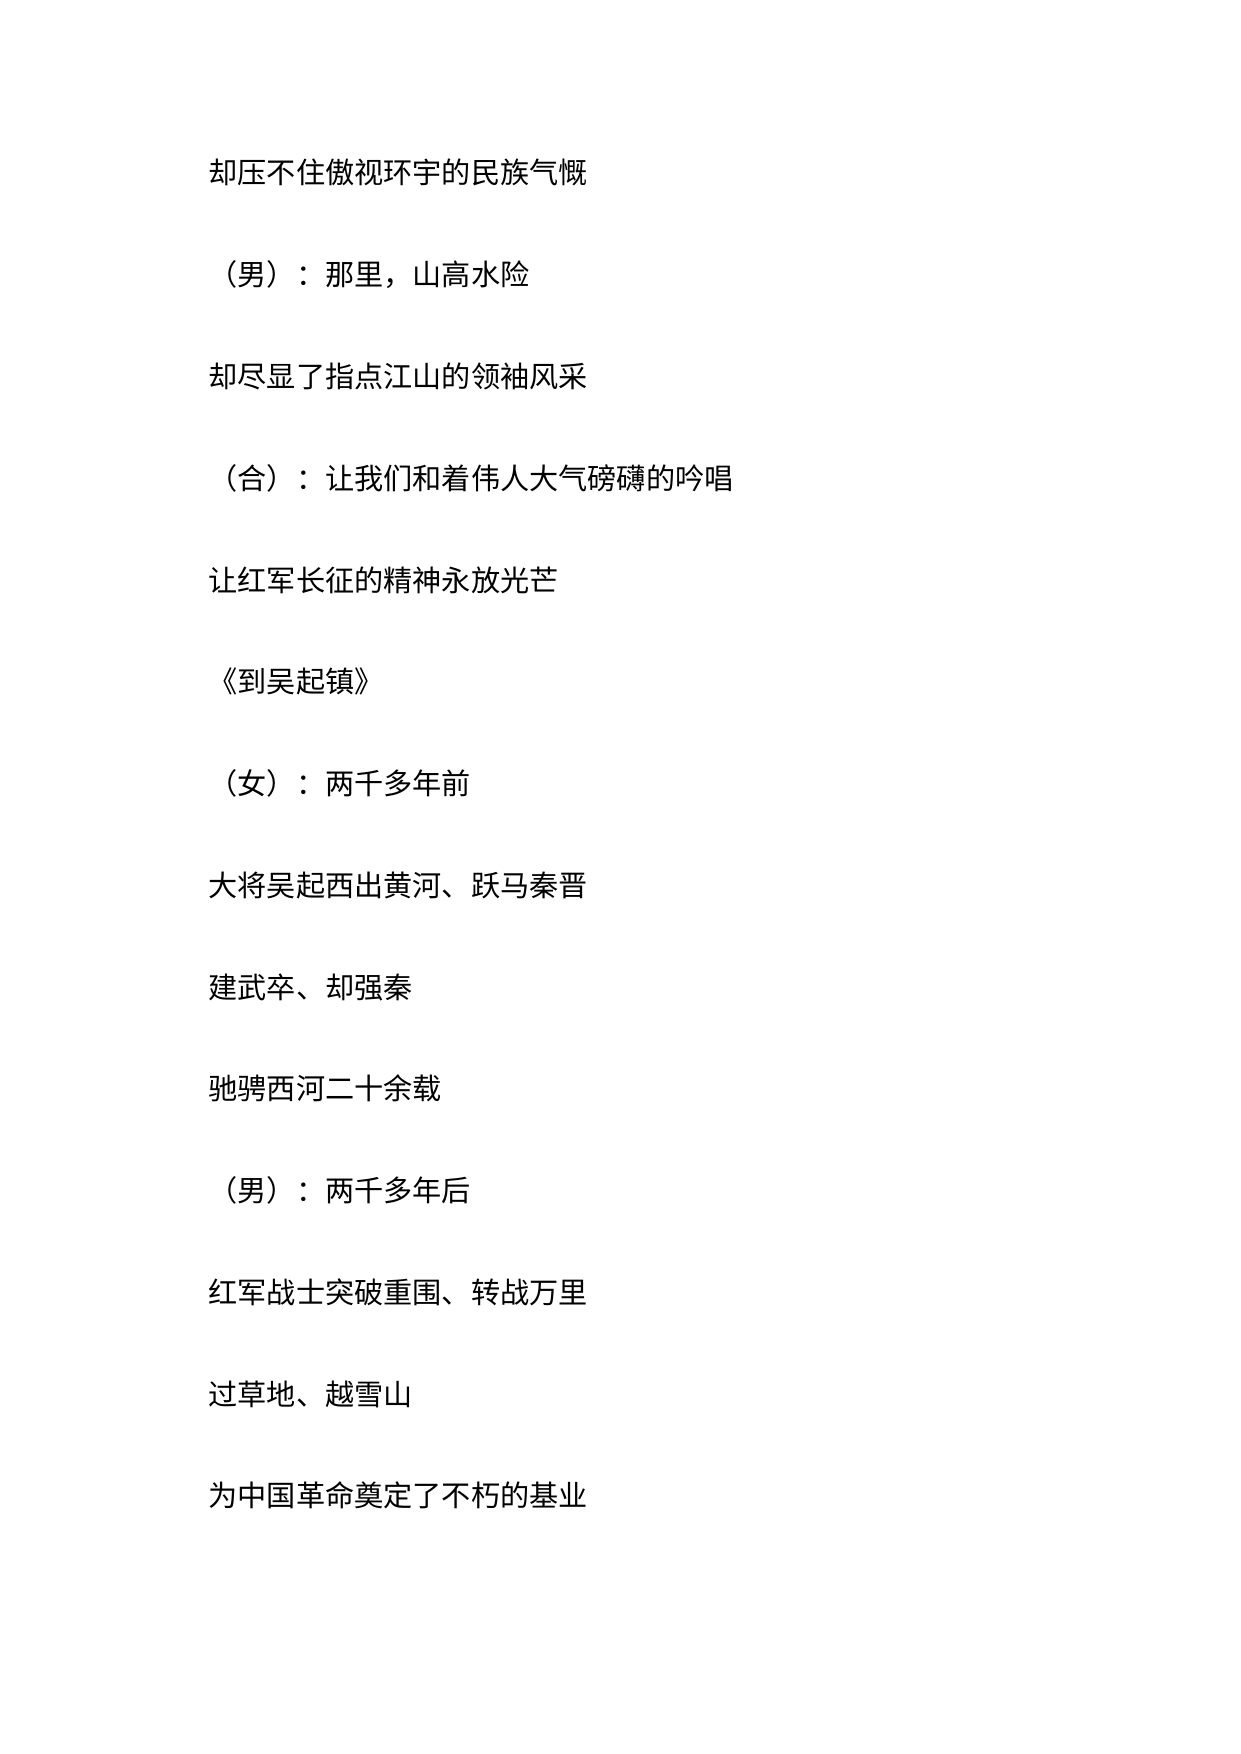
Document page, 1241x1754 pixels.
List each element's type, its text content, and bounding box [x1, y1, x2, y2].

text 红军战士突破重围、转战万里 [150, 1269, 1090, 1312]
text 《到吴起镇》 [150, 659, 1090, 701]
text （女）：两千多年前 [150, 761, 1090, 803]
text 大将吴起西出黄河、跃马秦晋 [150, 862, 1090, 905]
text 过草地、越雪山 [150, 1371, 1090, 1413]
text （男）：那里，山高水险 [150, 252, 1090, 294]
text 让红军长征的精神永放光芒 [150, 557, 1090, 599]
text （合）：让我们和着伟人大气磅礴的吟唱 [150, 455, 1090, 498]
text 却尽显了指点江山的领袖风采 [150, 353, 1090, 396]
text 却压不住傲视环宇的民族气慨 [150, 150, 1090, 192]
text 为中国革命奠定了不朽的基业 [150, 1473, 1090, 1515]
text 建武卒、却强秦 [150, 964, 1090, 1006]
text 驰骋西河二十余载 [150, 1066, 1090, 1108]
text （男）：两千多年后 [150, 1168, 1090, 1210]
